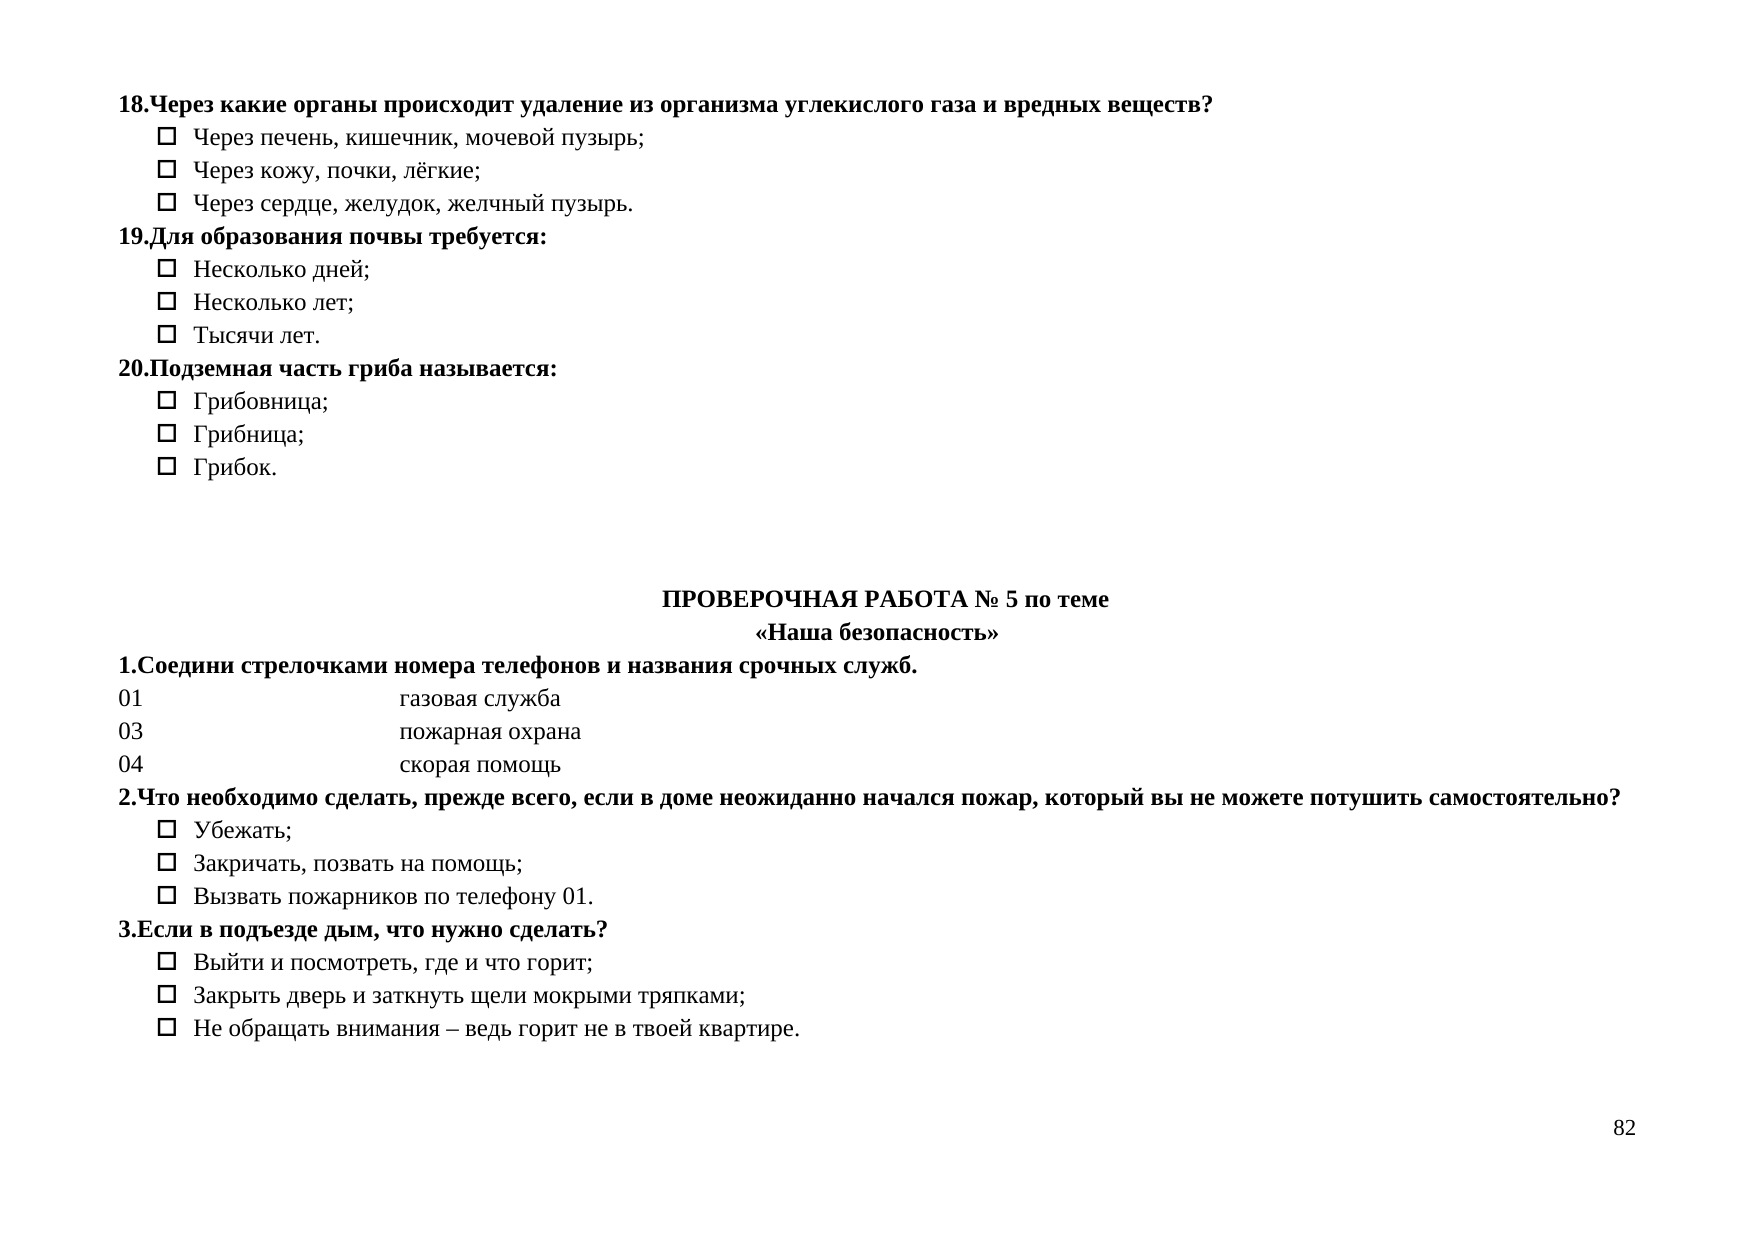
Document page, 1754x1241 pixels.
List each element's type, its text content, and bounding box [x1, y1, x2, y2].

list Через печень, кишечник, мочевой пузырь; [156, 122, 1636, 150]
text 04 скорая помощь [118, 749, 1636, 778]
text 01 газовая служба [118, 683, 1636, 712]
list Закрыть дверь и заткнуть щели мокрыми тряпками; [156, 980, 1636, 1009]
text 19.Для образования почвы требуется: [118, 221, 1636, 249]
list Несколько дней; [156, 254, 1636, 282]
list Вызвать пожарников по телефону 01. [156, 881, 1636, 910]
list Грибовница; [156, 386, 1636, 414]
text 03 пожарная охрана [118, 716, 1636, 745]
text 1.Соедини стрелочками номера телефонов и названия срочных служб. [118, 650, 1636, 679]
text 2.Что необходимо сделать, прежде всего, если в доме неожиданно начался пожар, который вы не можете потушить самостоятельно? [118, 782, 1636, 811]
list Через кожу, почки, лёгкие; [156, 155, 1636, 183]
text 20.Подземная часть гриба называется: [118, 353, 1636, 382]
text ПРОВЕРОЧНАЯ РАБОТА № 5 по теме [118, 584, 1636, 613]
list Несколько лет; [156, 287, 1636, 316]
list Не обращать внимания – ведь горит не в твоей квартире. [156, 1013, 1636, 1042]
text 3.Если в подъезде дым, что нужно сделать? [118, 914, 1636, 943]
list Грибница; [156, 419, 1636, 448]
list Закричать, позвать на помощь; [156, 848, 1636, 877]
list Выйти и посмотреть, где и что горит; [156, 947, 1636, 976]
list Грибок. [156, 452, 1636, 481]
text «Наша безопасность» [118, 617, 1636, 646]
list Тысячи лет. [156, 320, 1636, 348]
list Через сердце, желудок, желчный пузырь. [156, 188, 1636, 216]
list Убежать; [156, 815, 1636, 844]
text 18.Через какие органы происходит удаление из организма углекислого газа и вредных веществ? [118, 89, 1636, 117]
